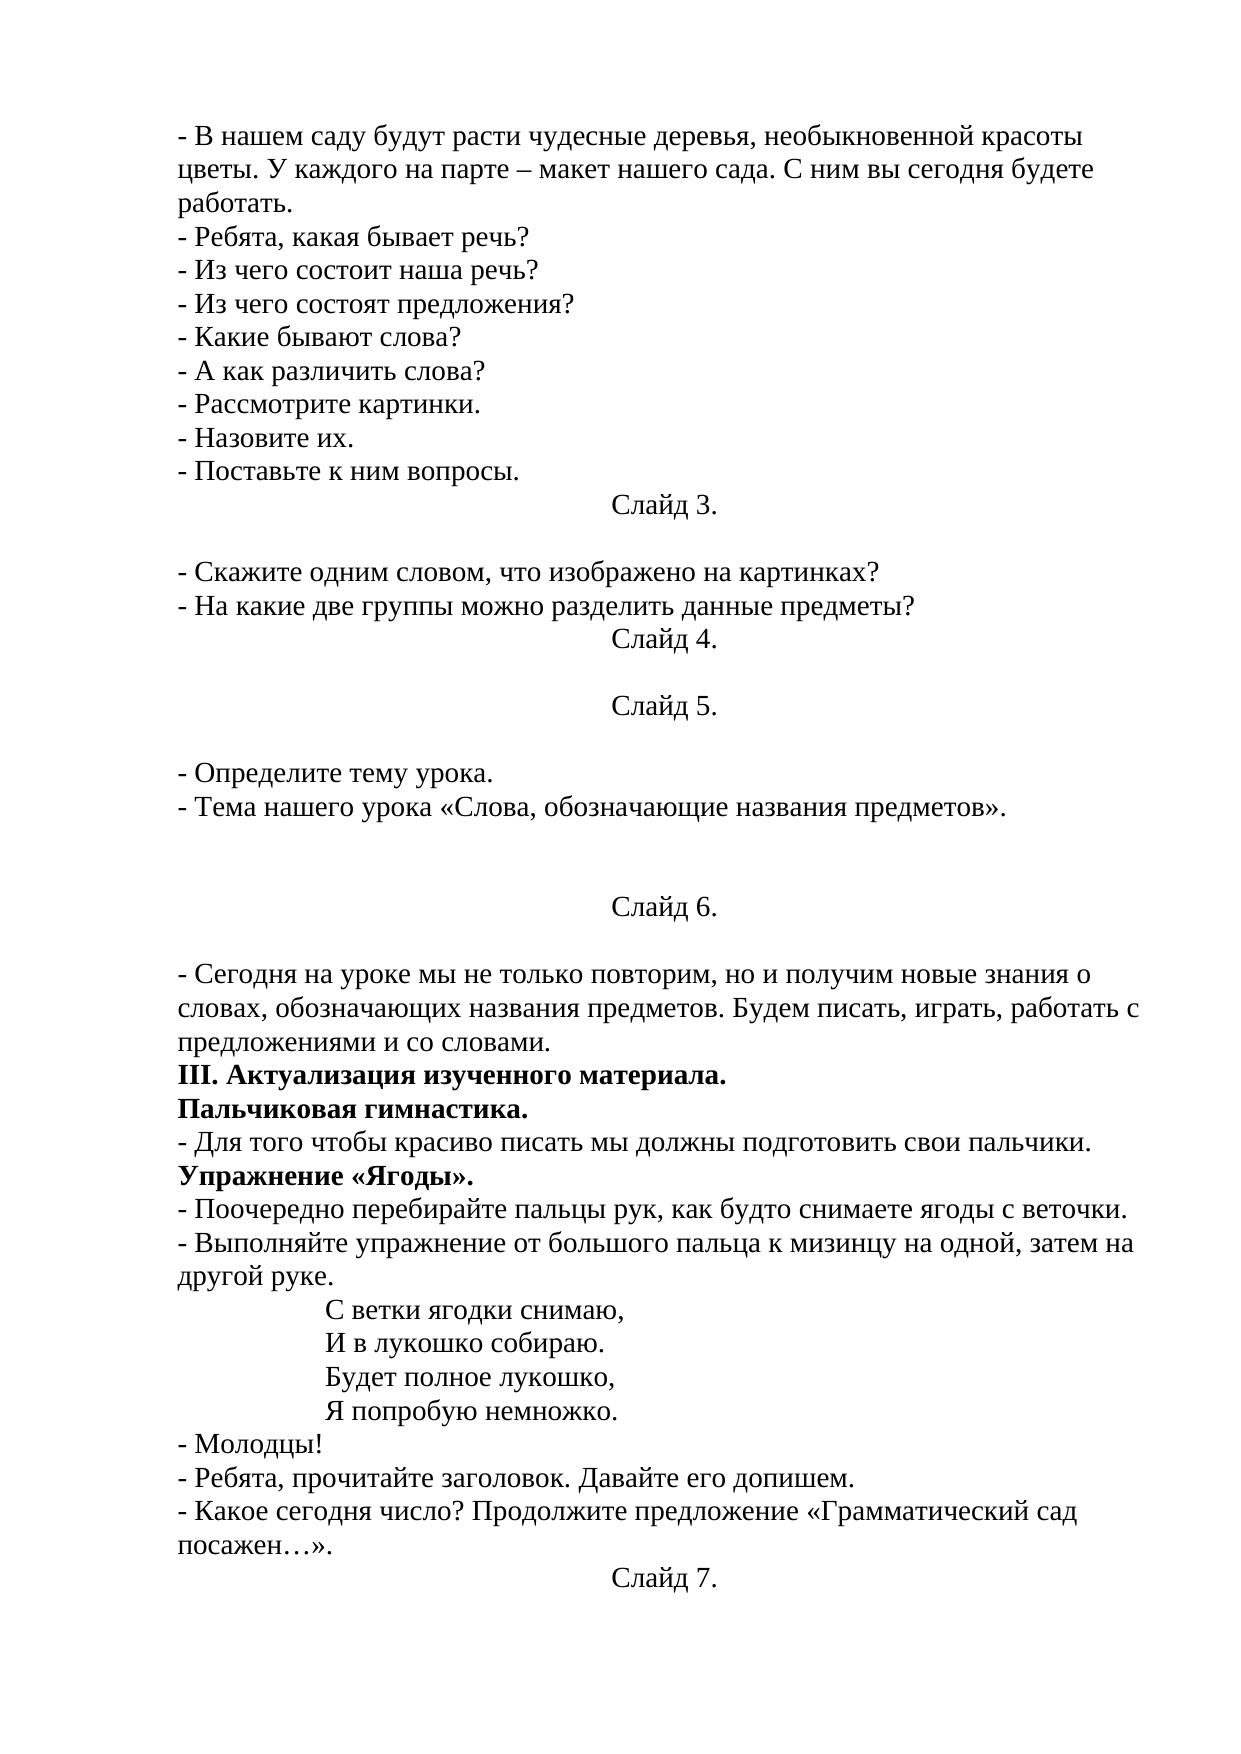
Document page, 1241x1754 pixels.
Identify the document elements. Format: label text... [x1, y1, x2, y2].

text Слайд 5. [177, 688, 1152, 722]
text - В нашем саду будут расти чудесные деревья, необыкновенной красоты цветы. У каждого на парте – макет нашего сада. С ним вы сегодня будете работать. [177, 118, 1152, 219]
text Пальчиковая гимнастика. [177, 1091, 1152, 1124]
text - Тема нашего урока «Слова, обозначающие названия предметов». [177, 789, 1152, 822]
text - Скажите одним словом, что изображено на картинках? [177, 554, 1152, 588]
text Слайд 6. [177, 889, 1152, 923]
text - Определите тему урока. [177, 755, 1152, 789]
text - Поочередно перебирайте пальцы рук, как будто снимаете ягоды с веточки. [177, 1191, 1152, 1225]
text - Из чего состоит наша речь? [177, 252, 1152, 286]
text Упражнение «Ягоды». [177, 1158, 1152, 1191]
text - А как различить слова? [177, 353, 1152, 386]
text - Сегодня на уроке мы не только повторим, но и получим новые знания о словах, обозначающих названия предметов. Будем писать, играть, работать с предложениями и со словами. [177, 957, 1152, 1057]
text - Для того чтобы красиво писать мы должны подготовить свои пальчики. [177, 1124, 1152, 1158]
text Будет полное лукошко, [251, 1359, 1152, 1393]
text - Какое сегодня число? Продолжите предложение «Грамматический сад посажен…». [177, 1493, 1152, 1560]
text - Из чего состоят предложения? [177, 286, 1152, 319]
text Слайд 4. [177, 621, 1152, 655]
text И в лукошко собираю. [251, 1326, 1152, 1359]
text С ветки ягодки снимаю, [177, 1292, 1152, 1326]
text - На какие две группы можно разделить данные предметы? [177, 588, 1152, 621]
text III. Актуализация изученного материала. [177, 1057, 1152, 1091]
text - Назовите их. [177, 420, 1152, 453]
text - Молодцы! [177, 1426, 1152, 1460]
text - Ребята, какая бывает речь? [177, 219, 1152, 252]
text Слайд 7. [177, 1560, 1152, 1594]
text Я попробую немножко. [251, 1393, 1152, 1426]
text - Ребята, прочитайте заголовок. Давайте его допишем. [177, 1460, 1152, 1493]
text - Какие бывают слова? [177, 319, 1152, 353]
text Слайд 3. [177, 487, 1152, 521]
text - Выполняйте упражнение от большого пальца к мизинцу на одной, затем на другой руке. [177, 1225, 1152, 1292]
text - Рассмотрите картинки. [177, 386, 1152, 420]
text - Поставьте к ним вопросы. [177, 453, 1152, 487]
